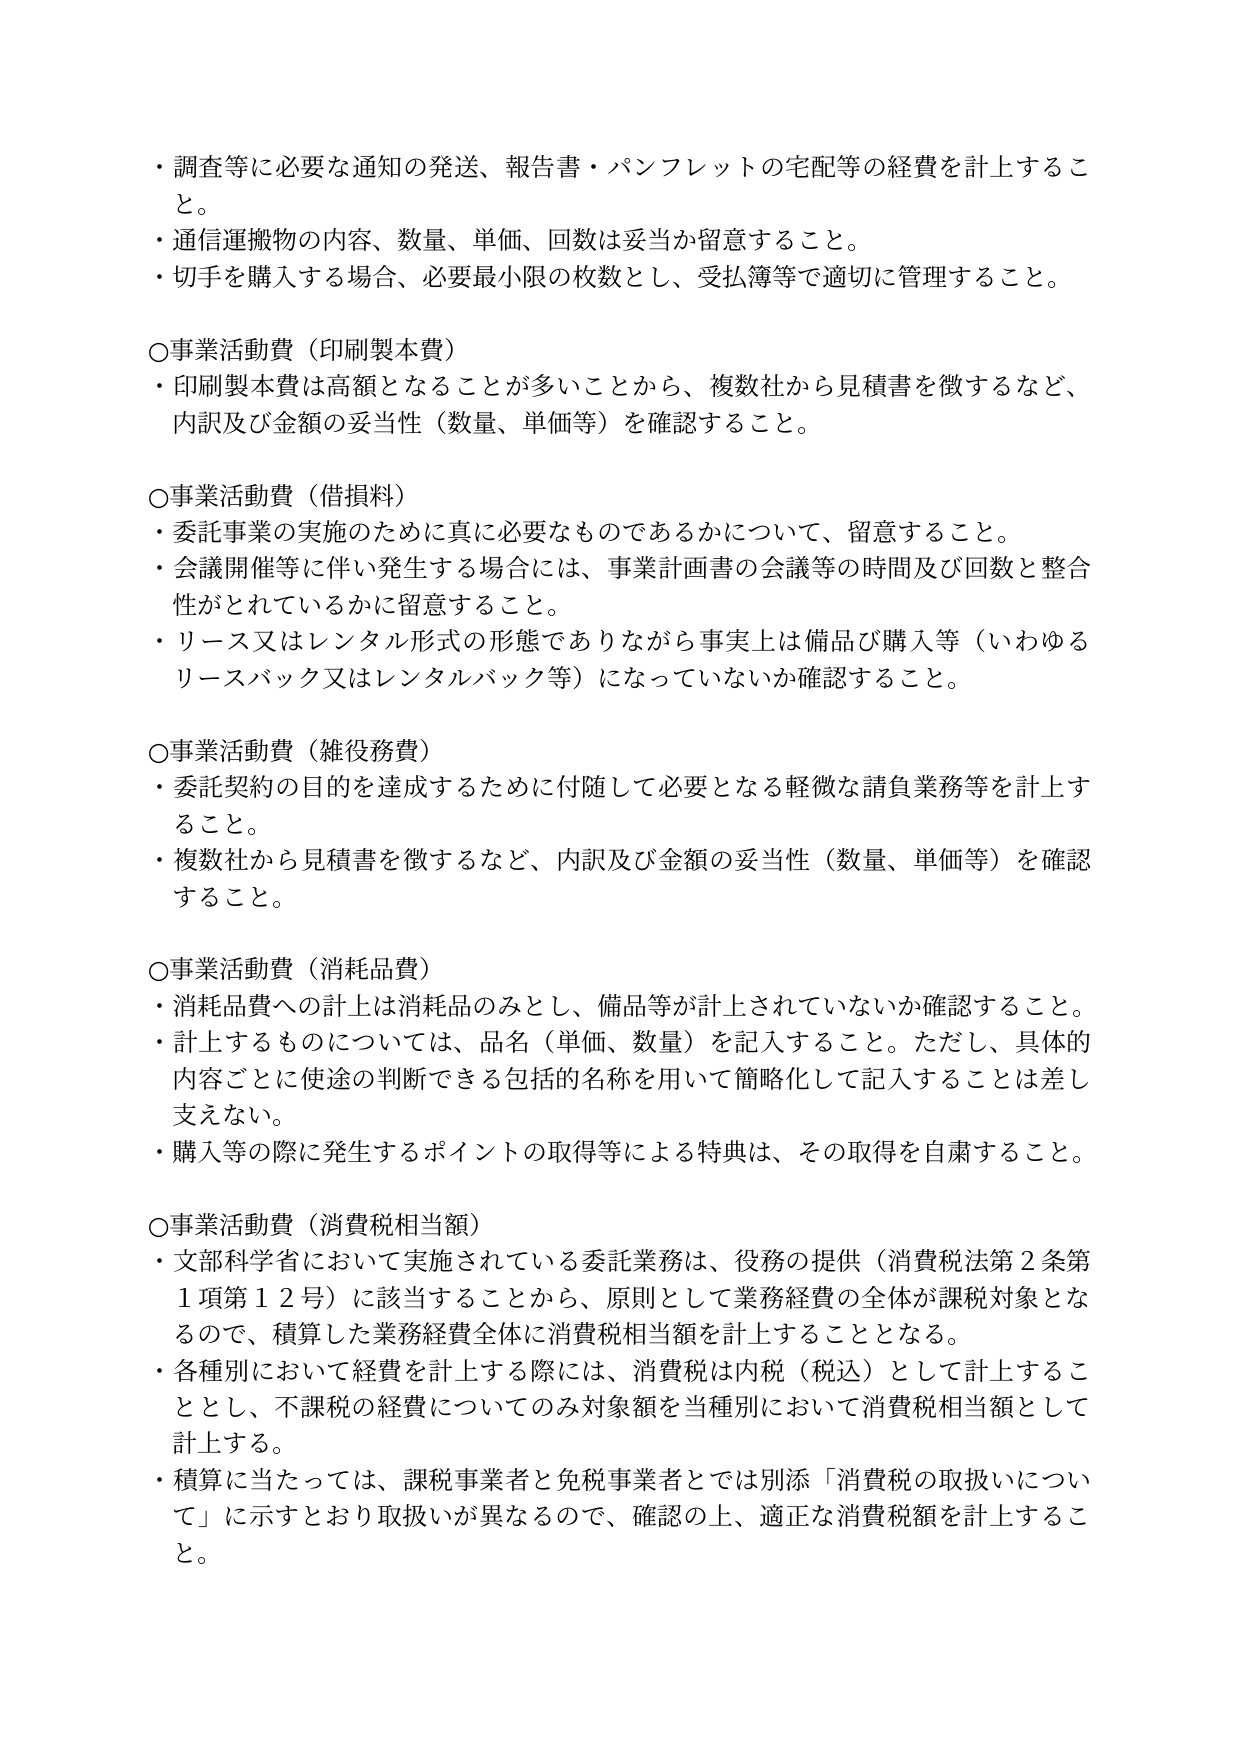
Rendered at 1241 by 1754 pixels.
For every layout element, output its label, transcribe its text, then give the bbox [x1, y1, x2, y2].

text ○事業活動費（消耗品費） [148, 950, 1092, 986]
text ・消耗品費への計上は消耗品のみとし、備品等が計上されていないか確認すること。 [148, 986, 1092, 1023]
text ・委託契約の目的を達成するために付随して必要となる軽微な請負業務等を計上すること。 [148, 768, 1092, 841]
text ○事業活動費（印刷製本費） [148, 330, 1092, 367]
text ・積算に当たっては、課税事業者と免税事業者とでは別添「消費税の取扱いについて」に示すとおり取扱いが異なるので、確認の上、適正な消費税額を計上すること。 [148, 1460, 1092, 1570]
text ・通信運搬物の内容、数量、単価、回数は妥当か留意すること。 [148, 221, 1092, 257]
text ○事業活動費（雑役務費） [148, 731, 1092, 768]
text ・文部科学省において実施されている委託業務は、役務の提供（消費税法第２条第１項第１２号）に該当することから、原則として業務経費の全体が課税対象となるので、積算した業務経費全体に消費税相当額を計上することとなる。 [148, 1242, 1092, 1351]
text ・計上するものについては、品名（単価、数量）を記入すること。ただし、具体的内容ごとに使途の判断できる包括的名称を用いて簡略化して記入することは差し支えない。 [148, 1023, 1092, 1132]
text ・委託事業の実施のために真に必要なものであるかについて、留意すること。 [148, 512, 1092, 549]
text ・印刷製本費は高額となることが多いことから、複数社から見積書を徴するなど、内訳及び金額の妥当性（数量、単価等）を確認すること。 [148, 367, 1092, 439]
text ・会議開催等に伴い発生する場合には、事業計画書の会議等の時間及び回数と整合性がとれているかに留意すること。 [148, 549, 1092, 622]
text ○事業活動費（借損料） [148, 476, 1092, 512]
text ○事業活動費（消費税相当額） [148, 1205, 1092, 1242]
text ・複数社から見積書を徴するなど、内訳及び金額の妥当性（数量、単価等）を確認すること。 [148, 841, 1092, 913]
text ・調査等に必要な通知の発送、報告書・パンフレットの宅配等の経費を計上すること。 [148, 148, 1092, 221]
text ・各種別において経費を計上する際には、消費税は内税（税込）として計上することとし、不課税の経費についてのみ対象額を当種別において消費税相当額として計上する。 [148, 1351, 1092, 1460]
text ・購入等の際に発生するポイントの取得等による特典は、その取得を自粛すること。 [148, 1132, 1092, 1169]
text ・リース又はレンタル形式の形態でありながら事実上は備品び購入等（いわゆるリースバック又はレンタルバック等）になっていないか確認すること。 [148, 622, 1092, 695]
text ・切手を購入する場合、必要最小限の枚数とし、受払簿等で適切に管理すること。 [148, 257, 1092, 294]
